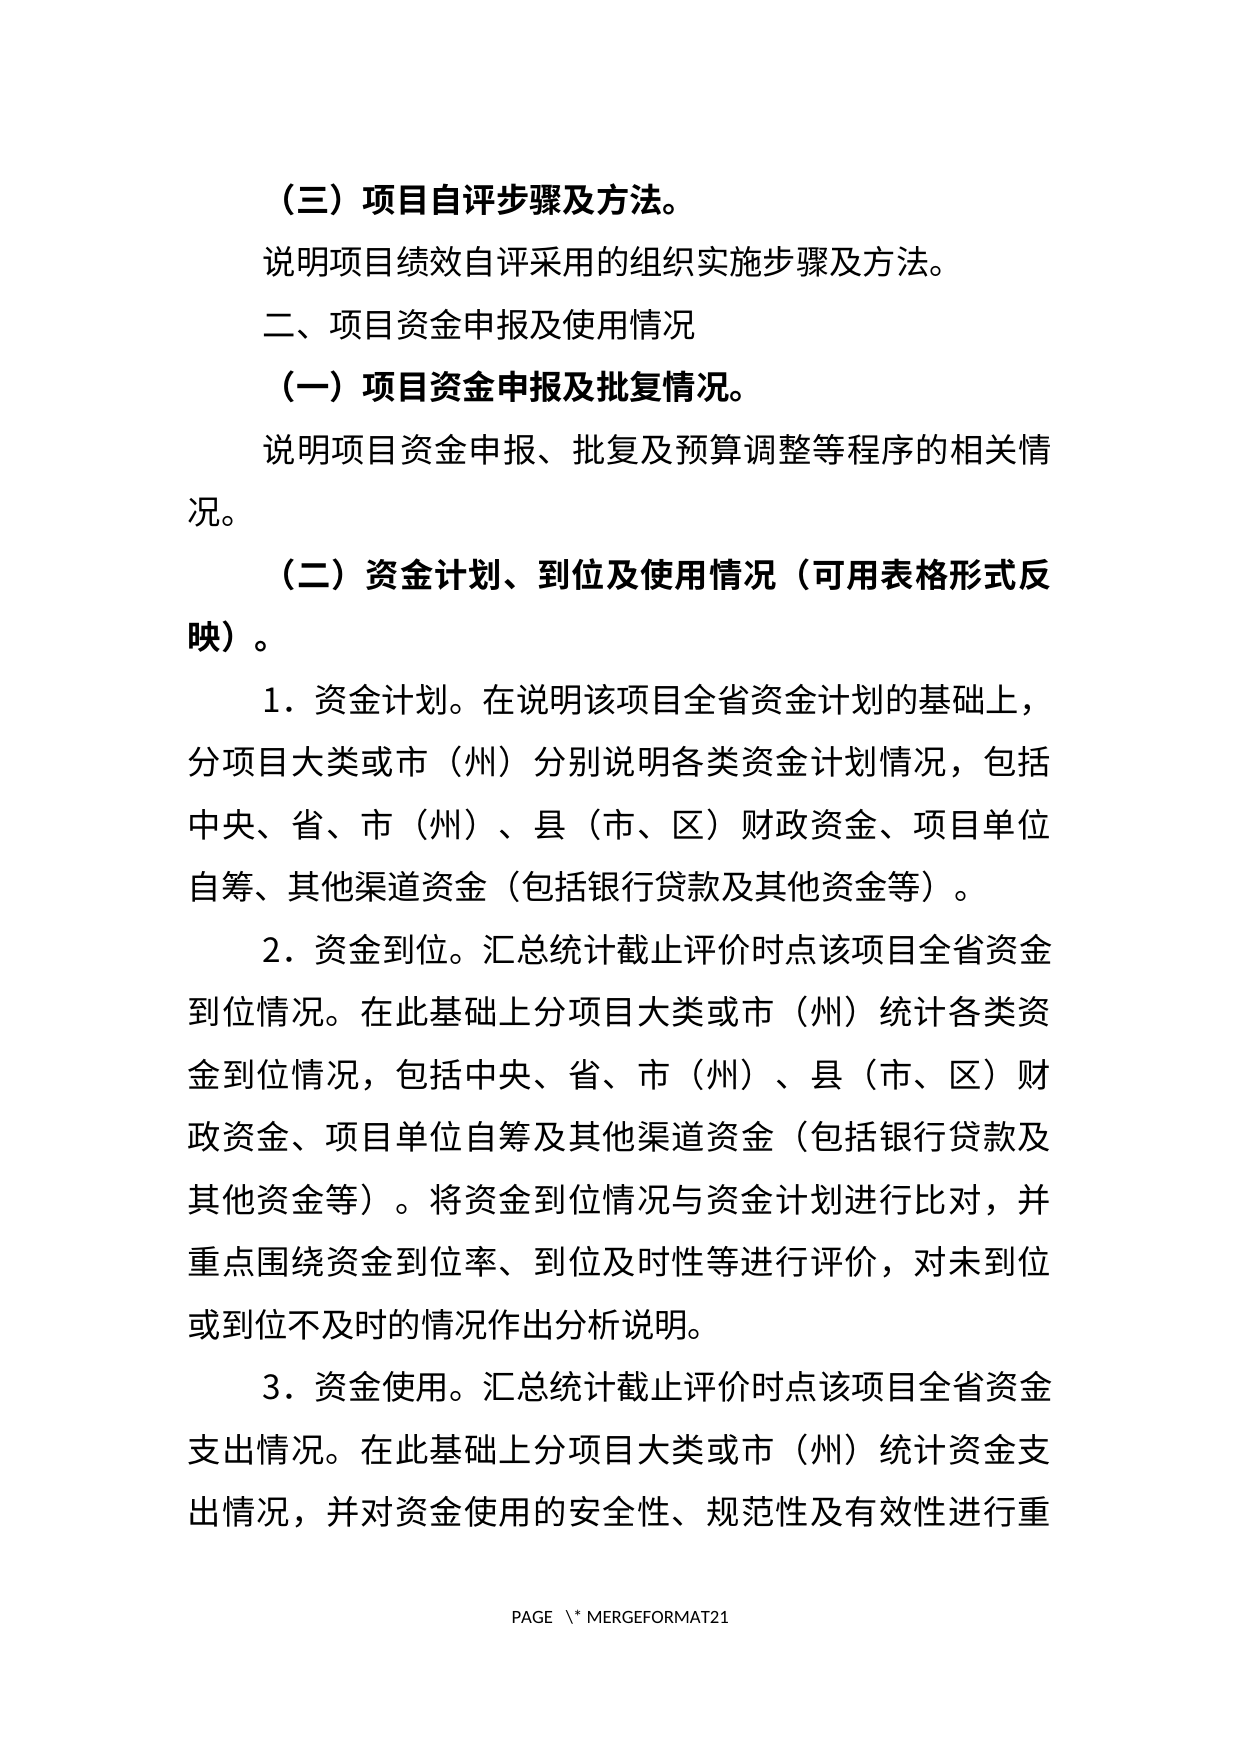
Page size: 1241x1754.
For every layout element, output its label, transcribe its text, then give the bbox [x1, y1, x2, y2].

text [187, 1349, 1053, 1537]
text 说明项目资金申报、批复及预算调整等程序的相关情况。 [187, 412, 1053, 537]
text 说明项目绩效自评采用的组织实施步骤及方法。 [187, 224, 1053, 287]
text 1．资金计划。在说明该项目全省资金计划的基础上，分项目大类或市（州）分别说明各类资金计划情况，包括中央、省、市（州）、县（市、区）财政资金、项目单位自筹、其他渠道资金（包括银行贷款及其他资金等）。 [187, 662, 1053, 912]
text （三）项目自评步骤及方法。 [187, 162, 1053, 224]
text 二、项目资金申报及使用情况 [187, 287, 1053, 349]
text 2．资金到位。汇总统计截止评价时点该项目全省资金到位情况。在此基础上分项目大类或市（州）统计各类资金到位情况，包括中央、省、市（州）、县（市、区）财政资金、项目单位自筹及其他渠道资金（包括银行贷款及其他资金等）。将资金到位情况与资金计划进行比对，并重点围绕资金到位率、到位及时性等进行评价，对未到位或到位不及时的情况作出分析说明。 [187, 912, 1053, 1349]
text （二）资金计划、到位及使用情况（可用表格形式反映）。 [187, 537, 1053, 662]
text （一）项目资金申报及批复情况。 [187, 349, 1053, 412]
